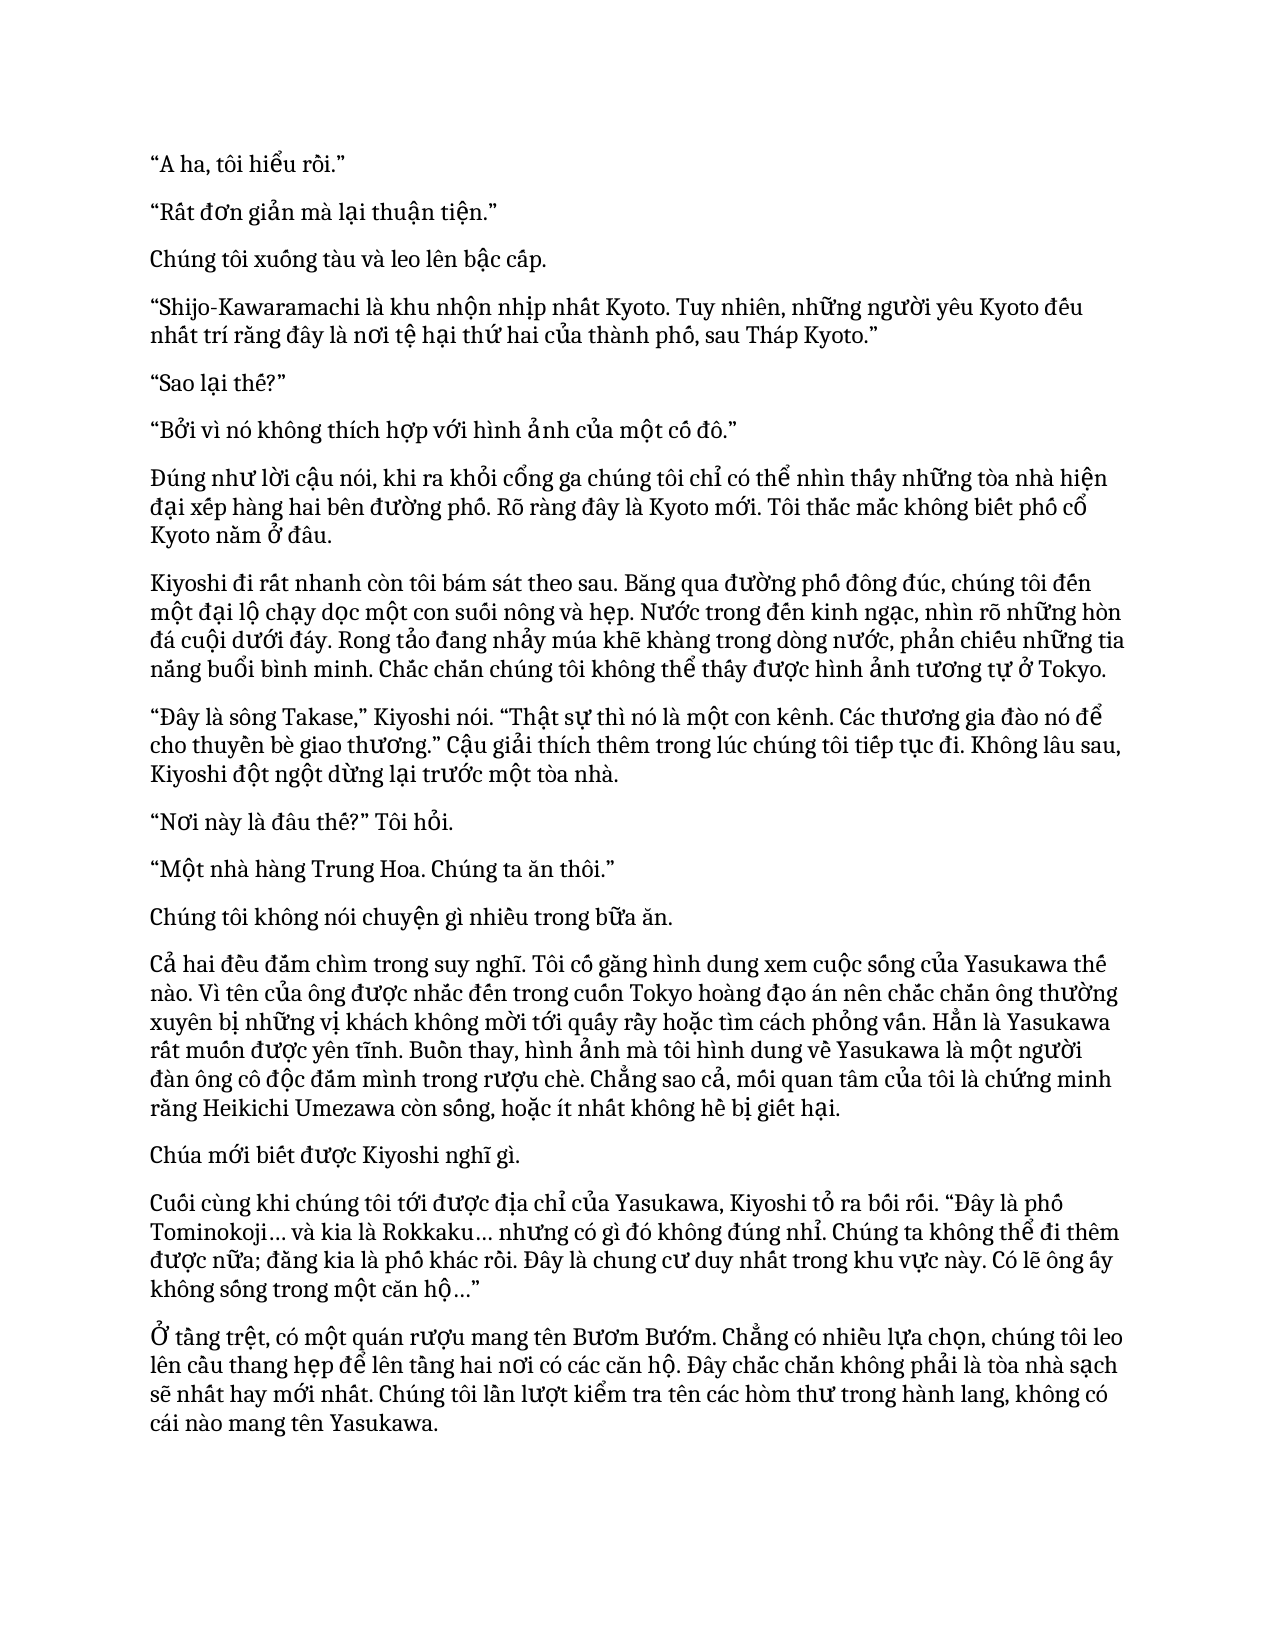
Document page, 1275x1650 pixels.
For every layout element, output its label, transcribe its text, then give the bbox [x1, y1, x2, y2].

text “Đây là sông Takase,” Kiyoshi nói. “Thật sự thì nó là một con kênh. Các thương gia đào nó để cho thuyền bè giao thương.” Cậu giải thích thêm trong lúc chúng tôi tiếp tục đi. Không lâu sau, Kiyoshi đột ngột dừng lại trước một tòa nhà. [150, 702, 1125, 789]
text “Rất đơn giản mà lại thuận tiện.” [150, 197, 1125, 226]
text “Bởi vì nó không thích hợp với hình ảnh của một cố đô.” [150, 416, 1125, 445]
text “Nơi này là đâu thế?” Tôi hỏi. [150, 807, 1125, 836]
text Ở tầng trệt, có một quán rượu mang tên Bươm Bướm. Chẳng có nhiều lựa chọn, chúng tôi leo lên cầu thang hẹp để lên tầng hai nơi có các căn hộ. Đây chắc chắn không phải là tòa nhà sạch sẽ nhất hay mới nhất. Chúng tôi lần lượt kiểm tra tên các hòm thư trong hành lang, không có cái nào mang tên Yasukawa. [150, 1322, 1125, 1437]
text “A ha, tôi hiểu rồi.” [150, 150, 1125, 179]
text Đúng như lời cậu nói, khi ra khỏi cổng ga chúng tôi chỉ có thể nhìn thấy những tòa nhà hiện đại xếp hàng hai bên đường phố. Rõ ràng đây là Kyoto mới. Tôi thắc mắc không biết phố cổ Kyoto nằm ở đâu. [150, 464, 1125, 550]
text Chúng tôi không nói chuyện gì nhiều trong bữa ăn. [150, 902, 1125, 931]
text Chúng tôi xuống tàu và leo lên bậc cấp. [150, 245, 1125, 274]
text Cả hai đều đắm chìm trong suy nghĩ. Tôi cố gằng hình dung xem cuộc sống của Yasukawa thế nào. Vì tên của ông được nhắc đến trong cuốn Tokyo hoàng đạo án nên chắc chắn ông thường xuyên bị những vị khách không mời tới quấy rầy hoặc tìm cách phỏng vấn. Hẳn là Yasukawa rất muốn được yên tĩnh. Buồn thay, hình ảnh mà tôi hình dung về Yasukawa là một người đàn ông cô độc đắm mình trong rượu chè. Chẳng sao cả, mối quan tâm của tôi là chứng minh rằng Heikichi Umezawa còn sống, hoặc ít nhất không hề bị giết hại. [150, 950, 1125, 1122]
text Kiyoshi đi rất nhanh còn tôi bám sát theo sau. Băng qua đường phố đông đúc, chúng tôi đến một đại lộ chạy dọc một con suối nông và hẹp. Nước trong đến kinh ngạc, nhìn rõ những hòn đá cuội dưới đáy. Rong tảo đang nhảy múa khẽ khàng trong dòng nước, phản chiếu những tia nắng buổi bình minh. Chắc chắn chúng tôi không thể thấy được hình ảnh tương tự ở Tokyo. [150, 569, 1125, 684]
text “Sao lại thế?” [150, 369, 1125, 397]
text “Một nhà hàng Trung Hoa. Chúng ta ăn thôi.” [150, 855, 1125, 884]
text Chúa mới biết được Kiyoshi nghĩ gì. [150, 1141, 1125, 1170]
text “Shijo-Kawaramachi là khu nhộn nhịp nhất Kyoto. Tuy nhiên, những người yêu Kyoto đếu nhất trí rằng đây là nơi tệ hại thứ hai của thành phố, sau Tháp Kyoto.” [150, 292, 1125, 350]
text Cuối cùng khi chúng tôi tới được địa chỉ của Yasukawa, Kiyoshi tỏ ra bối rối. “Đây là phố Tominokoji… và kia là Rokkaku… nhưng có gì đó không đúng nhỉ. Chúng ta không thể đi thêm được nữa; đằng kia là phố khác rồi. Đây là chung cư duy nhất trong khu vực này. Có lẽ ông ấy không sống trong một căn hộ…” [150, 1189, 1125, 1304]
